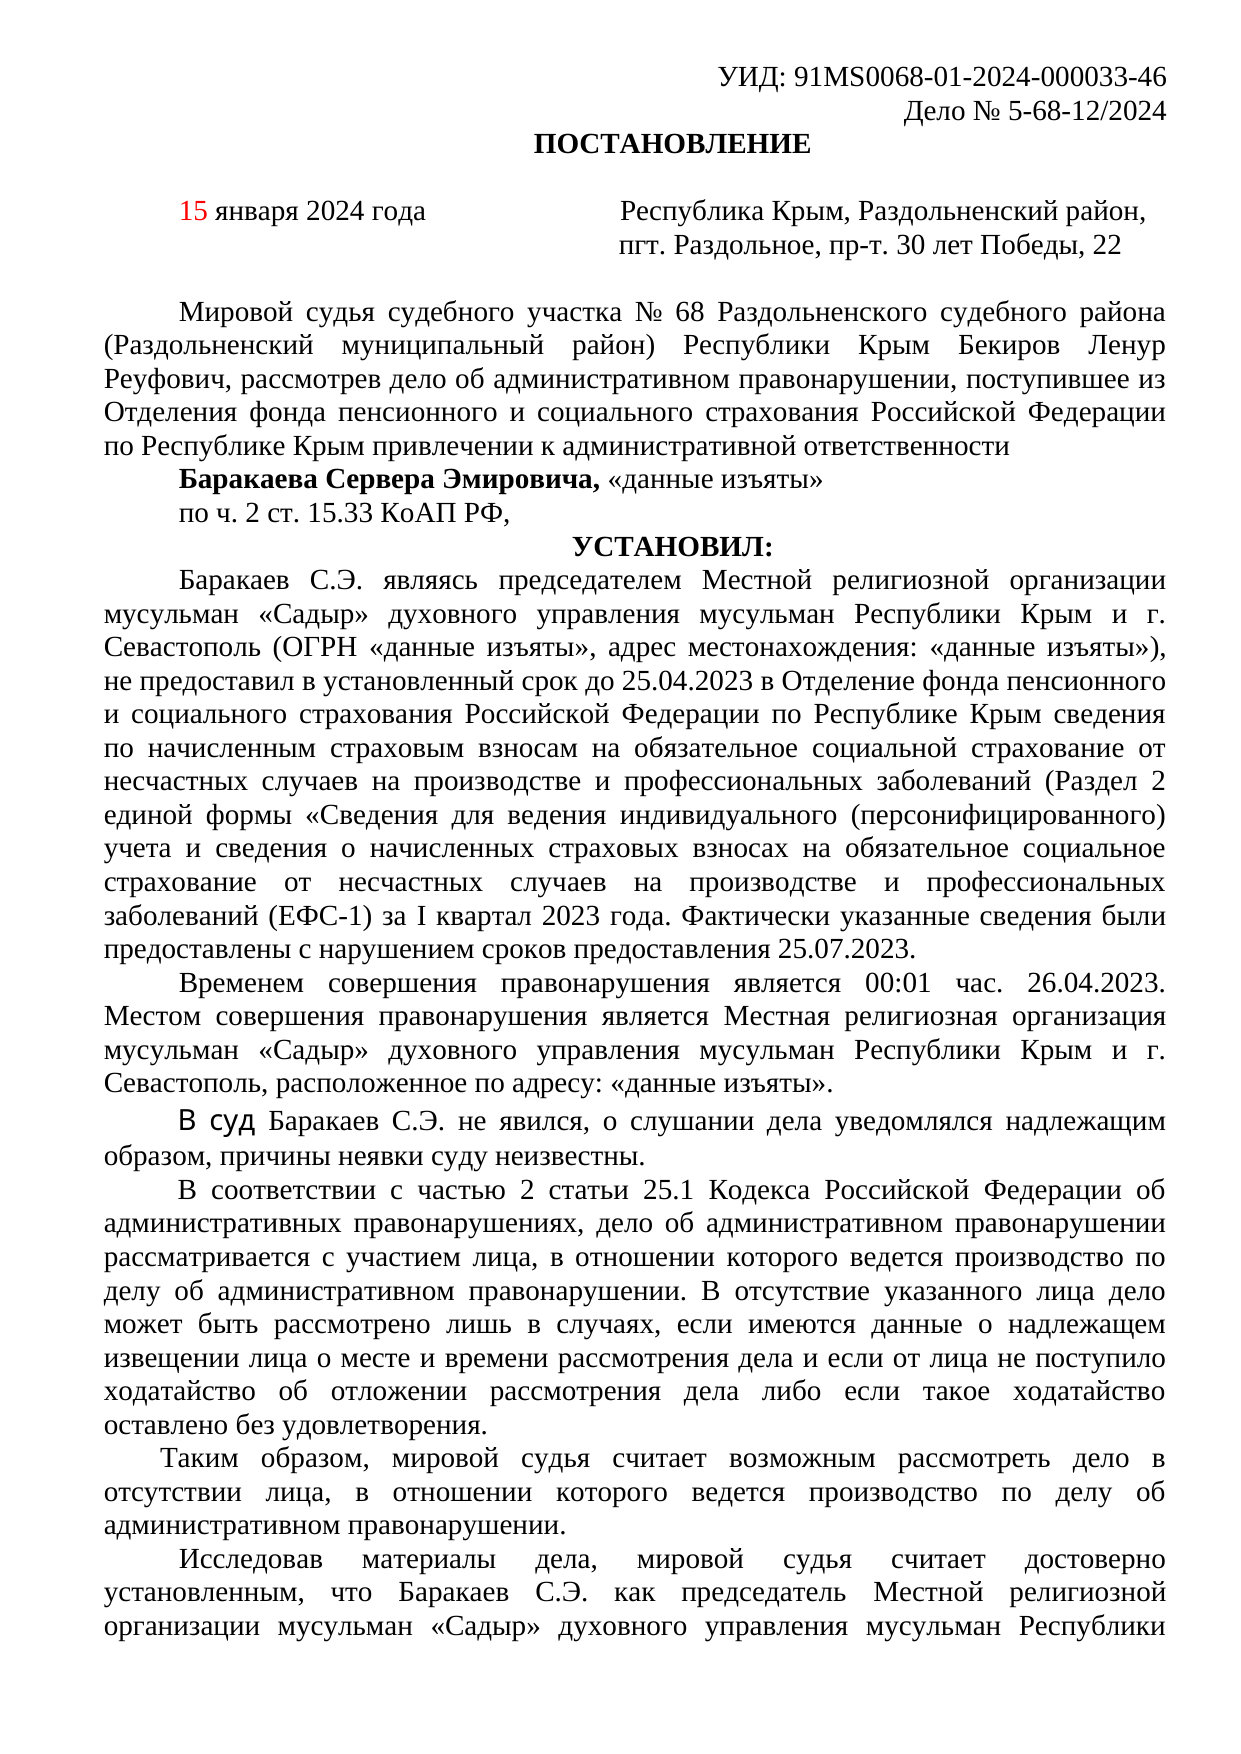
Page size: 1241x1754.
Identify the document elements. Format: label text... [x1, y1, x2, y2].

text 15 января 2024 года Республика Крым, Раздольненский район, [103, 193, 1167, 227]
text Баракаева Сервера Эмировича, «данные изъяты» [103, 462, 1167, 495]
text Дело № 5-68-12/2024 [103, 93, 1167, 126]
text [103, 1541, 1167, 1642]
text Таким образом, мировой судья считает возможным рассмотреть дело в отсутствии лица, в отношении которого ведется производство по делу об административном правонарушении. [103, 1440, 1167, 1541]
text пгт. Раздольное, пр-т. 30 лет Победы, 22 [618, 227, 1167, 260]
text УСТАНОВИЛ: [103, 529, 1167, 562]
text Мировой судья судебного участка № 68 Раздольненского судебного района (Раздольненский муниципальный район) Республики Крым Бекиров Ленур Реуфович, рассмотрев дело об административном правонарушении, поступившее из Отделения фонда пенсионного и социального страхования Российской Федерации по Республике Крым привлечении к административной ответственности [103, 294, 1167, 462]
text В соответствии с частью 2 статьи 25.1 Кодекса Российской Федерации об административных правонарушениях, дело об административном правонарушении рассматривается с участием лица, в отношении которого ведется производство по делу об административном правонарушении. В отсутствие указанного лица дело может быть рассмотрено лишь в случаях, если имеются данные о надлежащем извещении лица о месте и времени рассмотрения дела и если от лица не поступило ходатайство об отложении рассмотрения дела либо если такое ходатайство оставлено без удовлетворения. [103, 1172, 1167, 1440]
text ПОСТАНОВЛЕНИЕ [103, 126, 1167, 160]
text УИД: 91MS0068-01-2024-000033-46 [103, 59, 1167, 93]
text Временем совершения правонарушения является 00:01 час. 26.04.2023. Местом совершения правонарушения является Местная религиозная организация мусульман «Садыр» духовного управления мусульман Республики Крым и г. Севастополь, расположенное по адресу: «данные изъяты». [103, 965, 1167, 1099]
text В суд Баракаев С.Э. не явился, о слушании дела уведомлялся надлежащим образом, причины неявки суду неизвестны. [103, 1099, 1167, 1172]
text Баракаев С.Э. являясь председателем Местной религиозной организации мусульман «Садыр» духовного управления мусульман Республики Крым и г. Севастополь (ОГРН «данные изъяты», адрес местонахождения: «данные изъяты»), не предоставил в установленный срок до 25.04.2023 в Отделение фонда пенсионного и социального страхования Российской Федерации по Республике Крым сведения по начисленным страховым взносам на обязательное социальной страхование от несчастных случаев на производстве и профессиональных заболеваний (Раздел 2 единой формы «Сведения для ведения индивидуального (персонифицированного) учета и сведения о начисленных страховых взносах на обязательное социальное страхование от несчастных случаев на производстве и профессиональных заболеваний (ЕФС-1) за I квартал 2023 года. Фактически указанные сведения были предоставлены с нарушением сроков предоставления 25.07.2023. [103, 562, 1167, 965]
text по ч. 2 ст. 15.33 КоАП РФ, [103, 495, 1167, 529]
